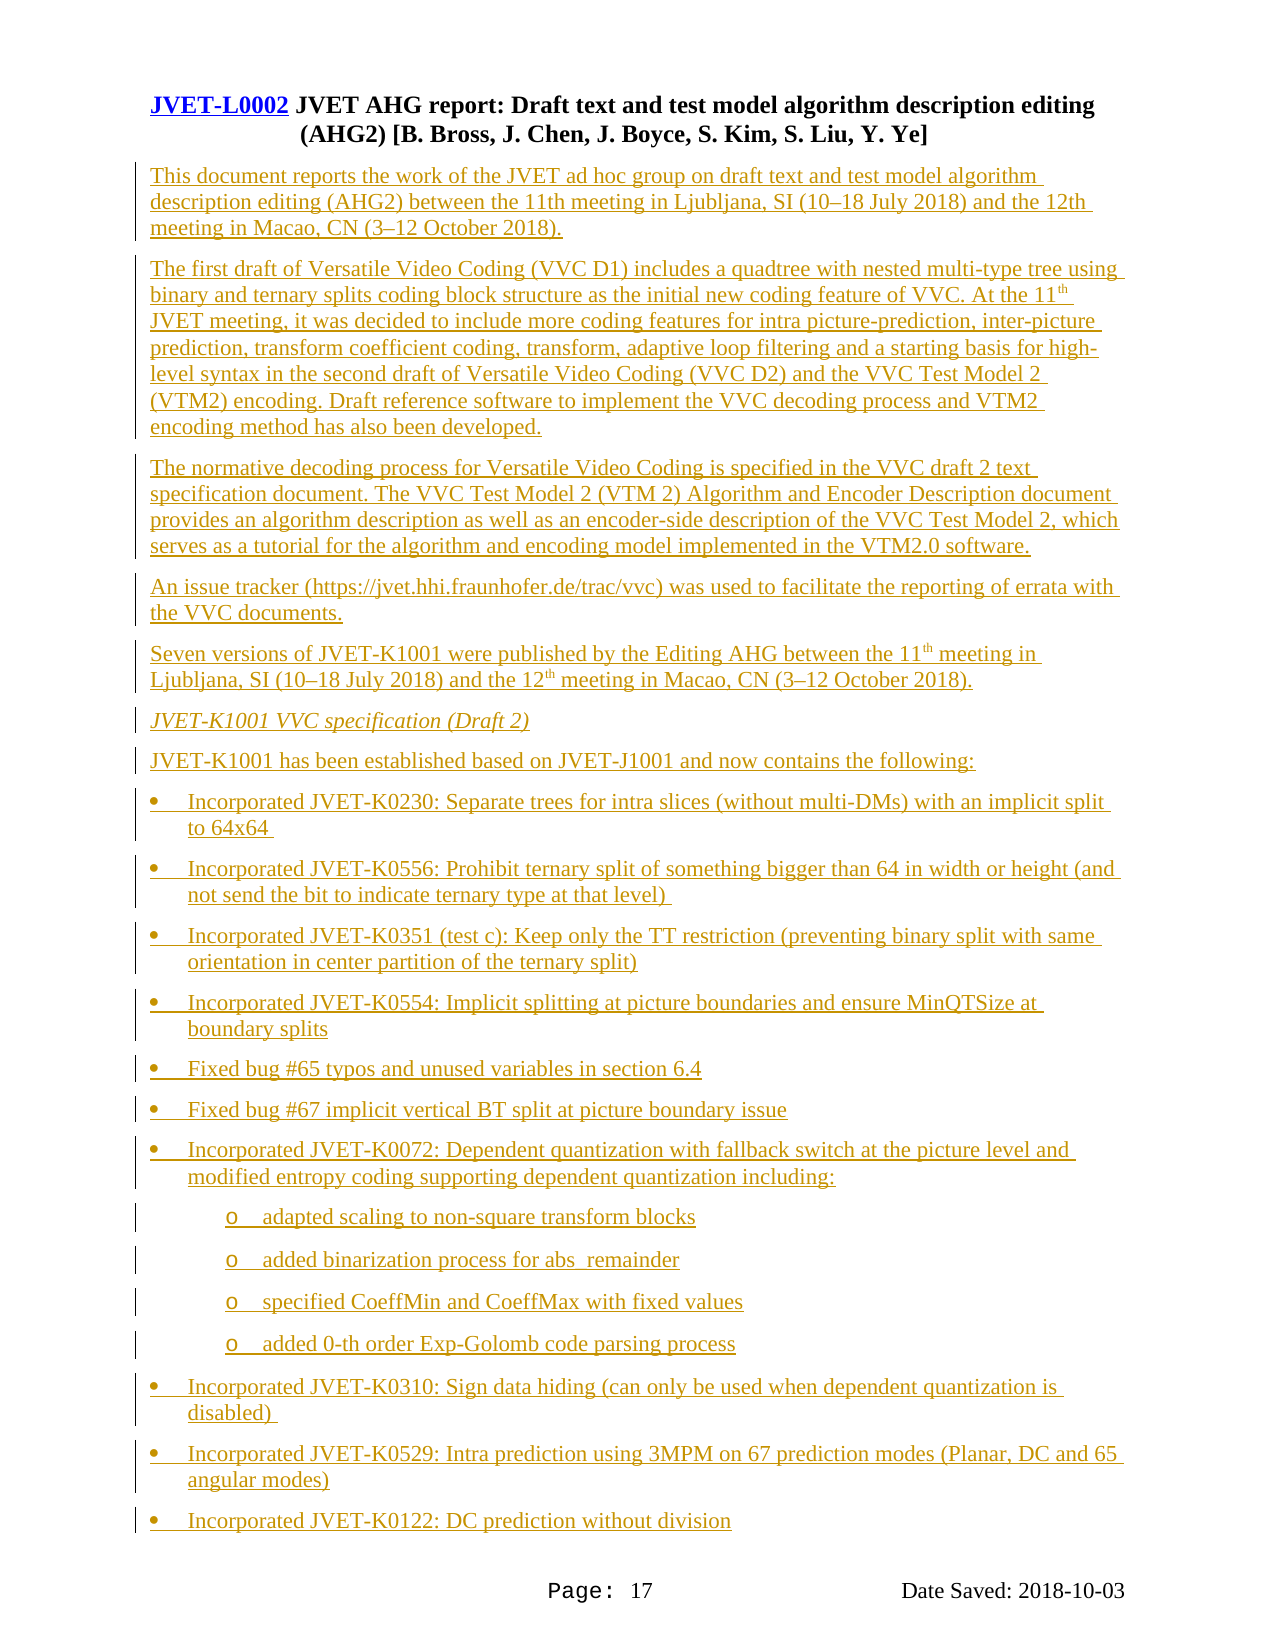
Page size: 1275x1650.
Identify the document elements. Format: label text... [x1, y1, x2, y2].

subtitle JVET-L0002 JVET AHG report: Draft text and test model algorithm description editing (AHG2) [B. Bross, J. Chen, J. Boyce, S. Kim, S. Liu, Y. Ye] [150, 90, 1125, 147]
